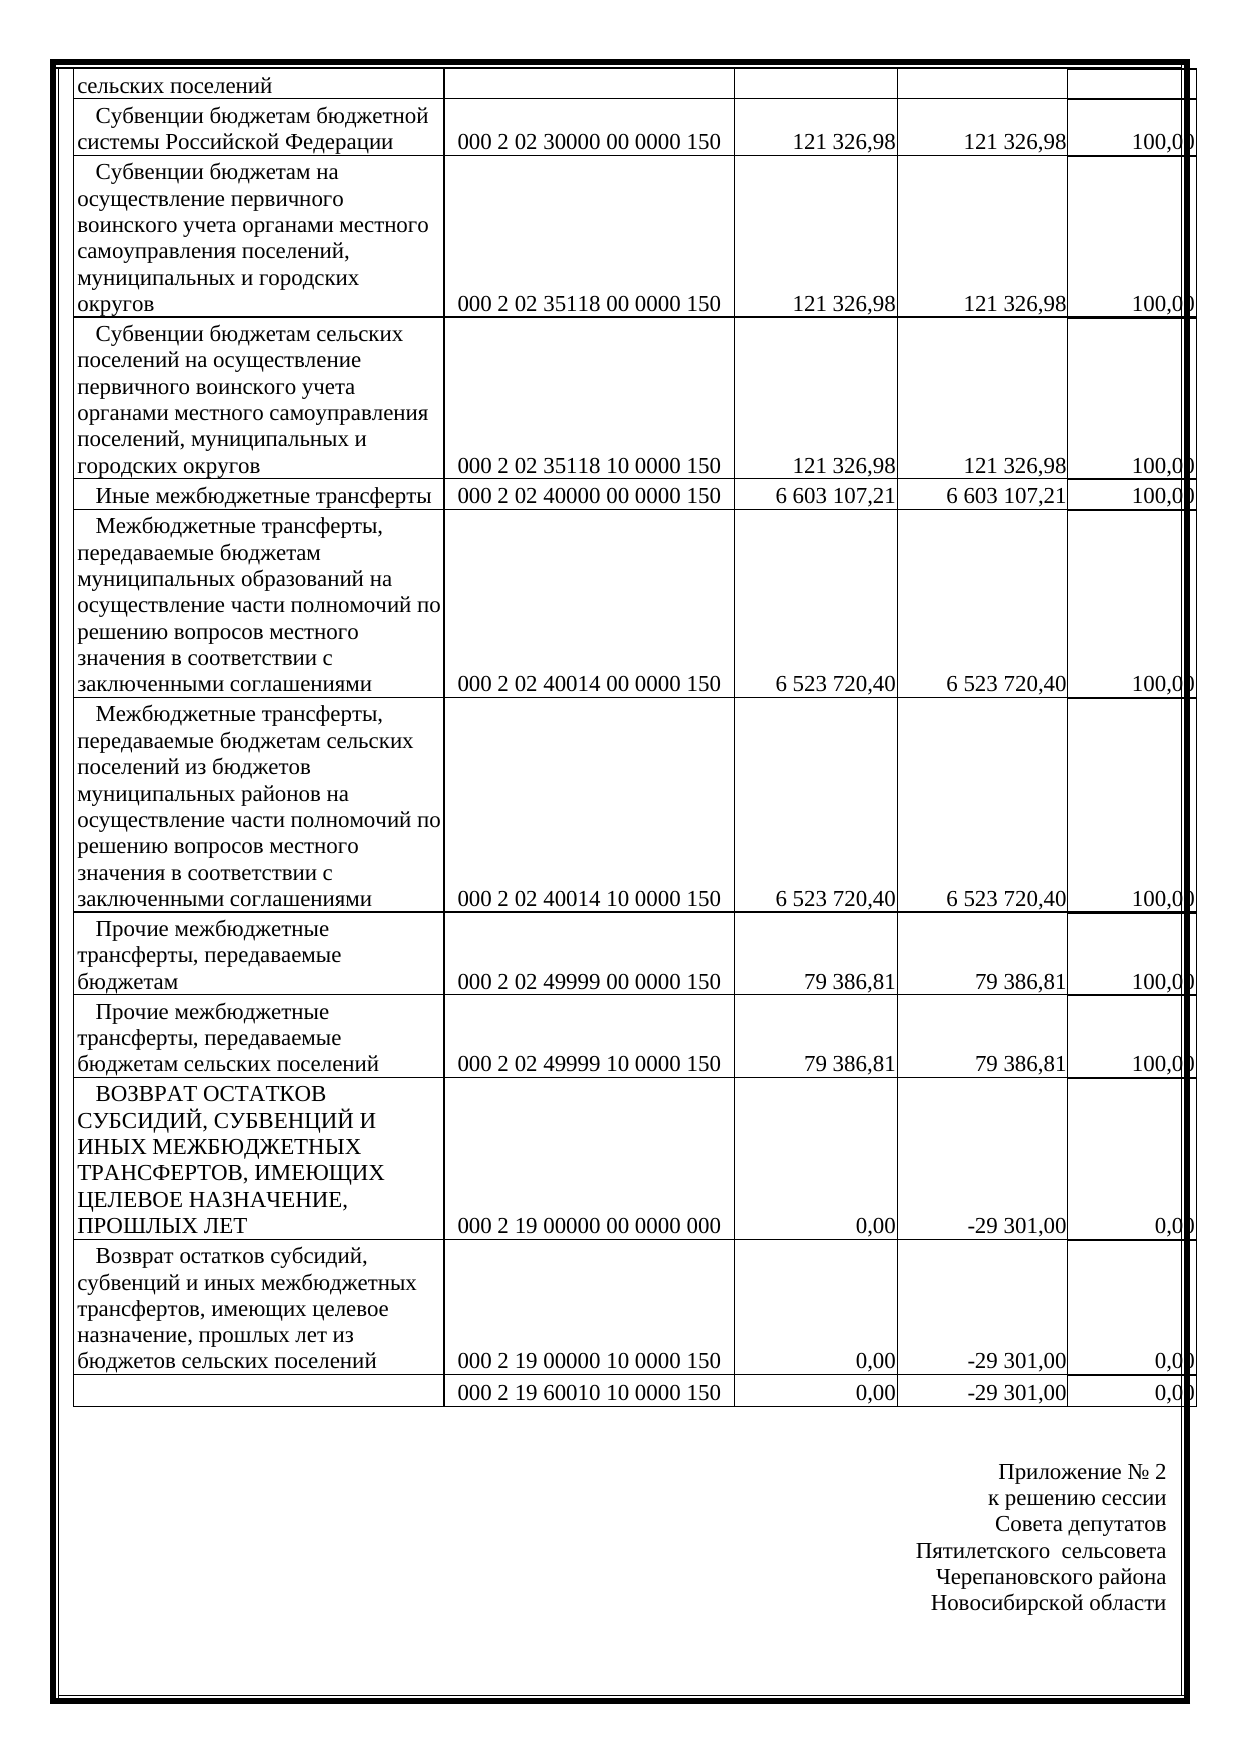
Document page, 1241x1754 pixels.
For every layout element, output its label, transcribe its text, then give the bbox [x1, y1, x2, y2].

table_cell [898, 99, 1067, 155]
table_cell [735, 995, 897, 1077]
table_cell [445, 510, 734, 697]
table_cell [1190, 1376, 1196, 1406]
text Приложение № 2 [74, 1458, 1167, 1484]
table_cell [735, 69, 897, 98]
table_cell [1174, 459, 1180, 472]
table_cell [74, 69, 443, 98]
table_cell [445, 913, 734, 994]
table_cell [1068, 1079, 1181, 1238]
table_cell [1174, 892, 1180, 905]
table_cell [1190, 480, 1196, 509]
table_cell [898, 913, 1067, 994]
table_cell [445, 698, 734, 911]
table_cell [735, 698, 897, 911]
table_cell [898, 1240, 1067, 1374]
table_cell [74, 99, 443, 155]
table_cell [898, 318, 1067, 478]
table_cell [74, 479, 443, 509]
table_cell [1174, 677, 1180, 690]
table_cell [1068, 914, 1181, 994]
text Пятилетского сельсовета [74, 1537, 1167, 1563]
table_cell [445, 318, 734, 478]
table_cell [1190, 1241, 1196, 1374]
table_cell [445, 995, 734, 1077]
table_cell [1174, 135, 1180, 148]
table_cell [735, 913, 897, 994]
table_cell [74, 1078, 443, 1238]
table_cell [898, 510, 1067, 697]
text Совета депутатов [74, 1510, 1167, 1537]
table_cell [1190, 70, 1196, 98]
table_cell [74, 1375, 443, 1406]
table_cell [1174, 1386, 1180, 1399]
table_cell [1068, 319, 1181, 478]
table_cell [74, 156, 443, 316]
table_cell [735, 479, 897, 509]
text к решению сессии [74, 1484, 1167, 1510]
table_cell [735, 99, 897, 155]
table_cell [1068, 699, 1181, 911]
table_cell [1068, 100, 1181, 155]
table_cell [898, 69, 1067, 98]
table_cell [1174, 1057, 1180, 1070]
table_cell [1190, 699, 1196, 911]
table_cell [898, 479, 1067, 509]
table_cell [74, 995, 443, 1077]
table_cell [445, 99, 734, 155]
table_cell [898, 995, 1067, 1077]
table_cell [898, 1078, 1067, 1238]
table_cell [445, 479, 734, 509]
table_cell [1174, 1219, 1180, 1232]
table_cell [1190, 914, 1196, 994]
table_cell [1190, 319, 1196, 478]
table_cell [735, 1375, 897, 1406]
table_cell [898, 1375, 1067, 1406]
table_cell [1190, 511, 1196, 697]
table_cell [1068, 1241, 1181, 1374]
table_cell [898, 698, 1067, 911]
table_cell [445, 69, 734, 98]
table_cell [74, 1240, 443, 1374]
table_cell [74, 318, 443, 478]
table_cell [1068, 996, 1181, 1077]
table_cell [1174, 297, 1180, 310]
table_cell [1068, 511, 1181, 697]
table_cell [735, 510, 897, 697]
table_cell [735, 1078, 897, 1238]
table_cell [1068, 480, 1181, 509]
text Новосибирской области [74, 1589, 1167, 1616]
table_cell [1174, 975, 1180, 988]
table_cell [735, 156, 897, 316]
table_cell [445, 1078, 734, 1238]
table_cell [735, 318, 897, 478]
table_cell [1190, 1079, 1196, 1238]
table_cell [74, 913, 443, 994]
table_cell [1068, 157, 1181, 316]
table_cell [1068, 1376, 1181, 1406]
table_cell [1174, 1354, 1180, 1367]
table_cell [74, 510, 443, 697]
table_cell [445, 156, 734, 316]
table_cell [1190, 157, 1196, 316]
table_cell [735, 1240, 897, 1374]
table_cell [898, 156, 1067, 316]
text Черепановского района [74, 1563, 1167, 1589]
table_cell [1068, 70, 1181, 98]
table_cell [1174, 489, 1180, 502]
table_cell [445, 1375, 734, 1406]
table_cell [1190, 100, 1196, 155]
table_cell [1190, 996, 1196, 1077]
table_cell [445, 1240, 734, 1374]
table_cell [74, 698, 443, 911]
